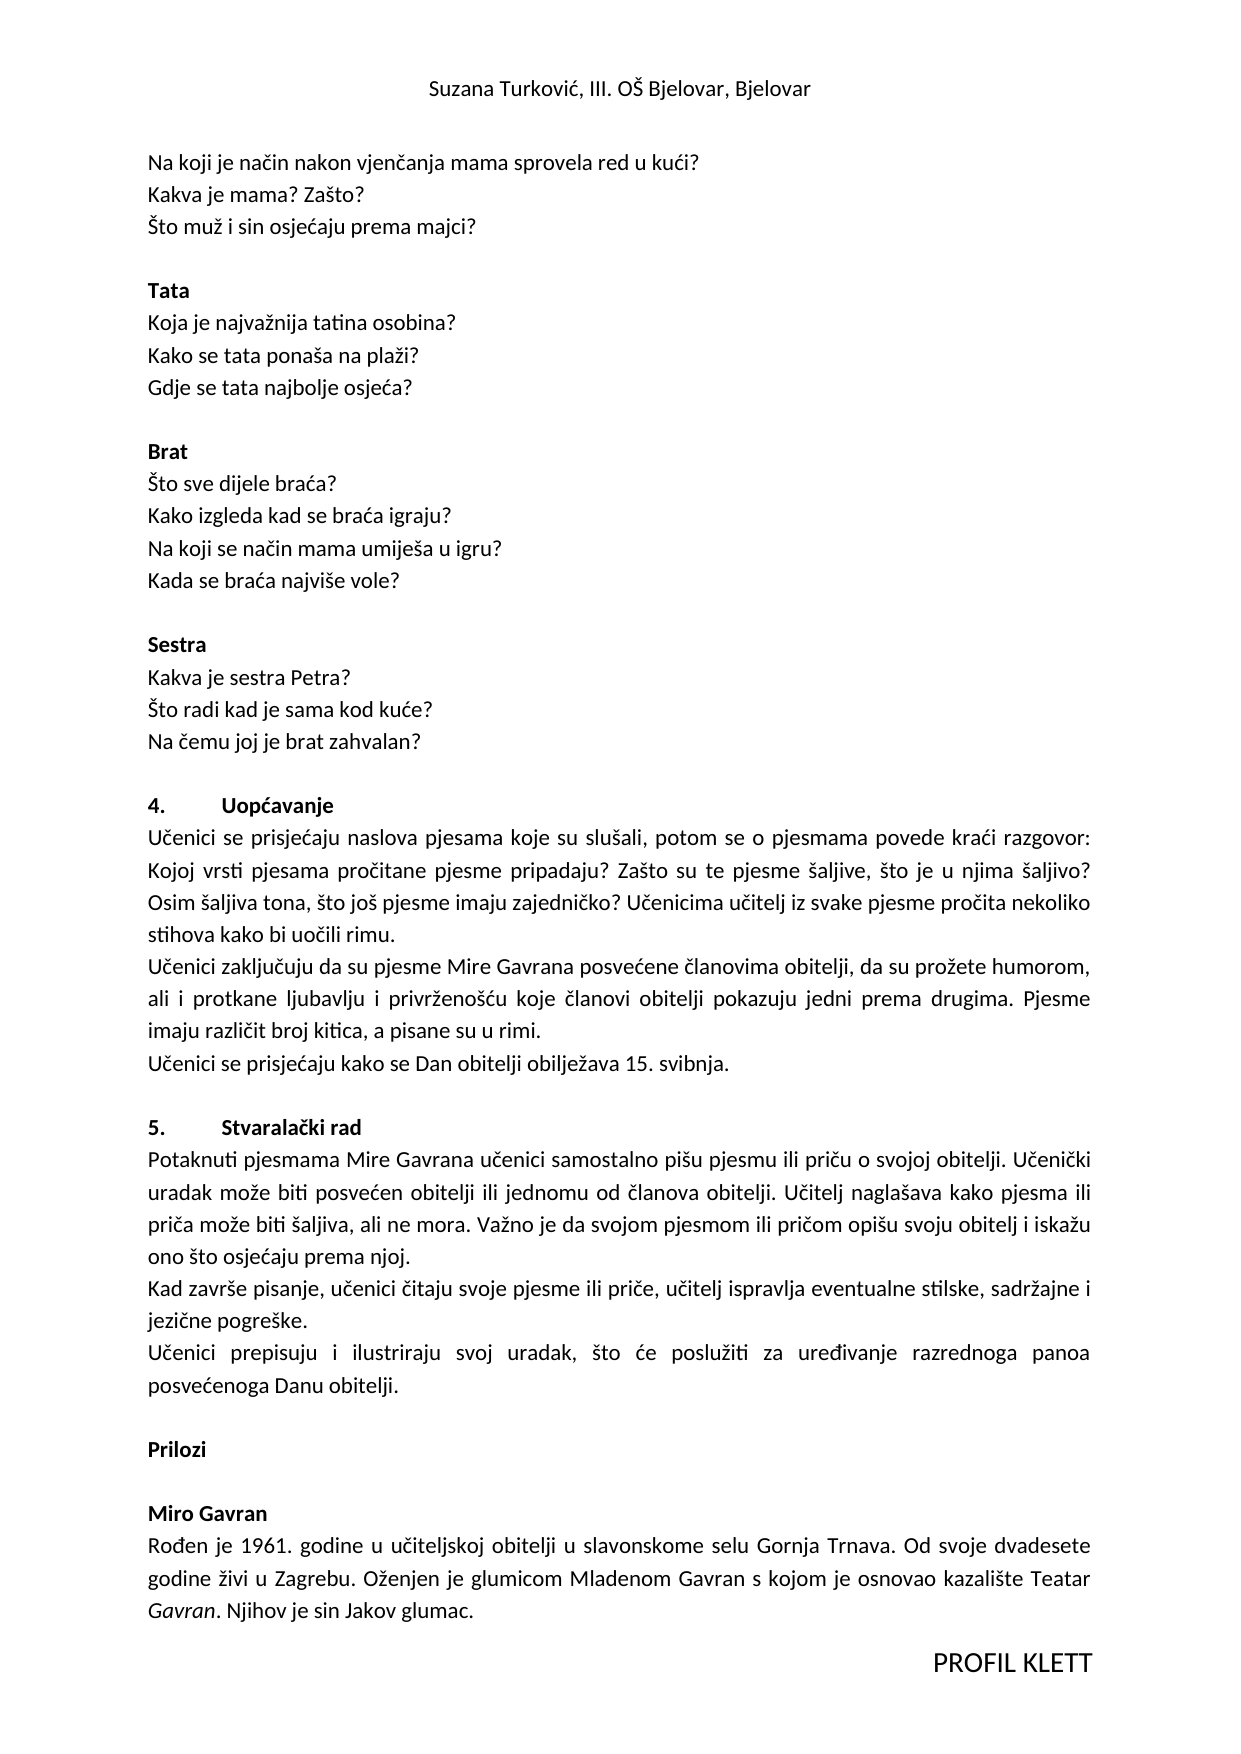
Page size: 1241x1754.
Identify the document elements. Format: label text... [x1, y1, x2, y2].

list Učenici zaključuju da su pjesme Mire Gavrana posvećene članovima obitelji, da su prožete humorom, ali i protkane ljubavlju i privrženošću koje članovi obitelji pokazuju jedni prema drugima. Pjesme imaju različit broj kitica, a pisane su u rimi. [148, 952, 1093, 1045]
list Na čemu joj je brat zahvalan? [148, 727, 1093, 755]
list Miro Gavran [148, 1499, 1093, 1527]
list Stvaralački rad [148, 1113, 1093, 1141]
list Učenici se prisjećaju kako se Dan obitelji obilježava 15. svibnja. [148, 1049, 1093, 1077]
list Brat [148, 437, 1093, 465]
list Što radi kad je sama kod kuće? [148, 695, 1093, 723]
list Na koji je način nakon vjenčanja mama sprovela red u kući? [148, 148, 1093, 176]
list Rođen je 1961. godine u učiteljskoj obitelji u slavonskome selu Gornja Trnava. Od svoje dvadesete godine živi u Zagrebu. Oženjen je glumicom Mladenom Gavran s kojom je osnovao kazalište Teatar Gavran. Njihov je sin Jakov glumac. [148, 1532, 1093, 1624]
list Sestra [148, 630, 1093, 658]
list Kakva je mama? Zašto? [148, 180, 1093, 208]
list Što sve dijele braća? [148, 469, 1093, 497]
list Prilozi [148, 1435, 1093, 1463]
list Kada se braća najviše vole? [148, 566, 1093, 594]
list Učenici se prisjećaju naslova pjesama koje su slušali, potom se o pjesmama povede kraći razgovor: Kojoj vrsti pjesama pročitane pjesme pripadaju? Zašto su te pjesme šaljive, što je u njima šaljivo? Osim šaljiva tona, što još pjesme imaju zajedničko? Učenicima učitelj iz svake pjesme pročita nekoliko stihova kako bi uočili rimu. [148, 823, 1093, 948]
list Uopćavanje [148, 791, 1093, 819]
list Što muž i sin osjećaju prema majci? [148, 212, 1093, 240]
list Učenici prepisuju i ilustriraju svoj uradak, što će poslužiti za uređivanje razrednoga panoa posvećenoga Danu obitelji. [148, 1338, 1093, 1399]
list Kakva je sestra Petra? [148, 663, 1093, 691]
list Kad završe pisanje, učenici čitaju svoje pjesme ili priče, učitelj ispravlja eventualne stilske, sadržajne i jezične pogreške. [148, 1274, 1093, 1334]
list Kako izgleda kad se braća igraju? [148, 502, 1093, 530]
list Kako se tata ponaša na plaži? [148, 341, 1093, 369]
list Potaknuti pjesmama Mire Gavrana učenici samostalno pišu pjesmu ili priču o svojoj obitelji. Učenički uradak može biti posvećen obitelji ili jednomu od članova obitelji. Učitelj naglašava kako pjesma ili priča može biti šaljiva, ali ne mora. Važno je da svojom pjesmom ili pričom opišu svoju obitelj i iskažu ono što osjećaju prema njoj. [148, 1145, 1093, 1270]
list Gdje se tata najbolje osjeća? [148, 373, 1093, 401]
list Na koji se način mama umiješa u igru? [148, 534, 1093, 562]
list Koja je najvažnija tatina osobina? [148, 308, 1093, 337]
list Tata [148, 276, 1093, 304]
